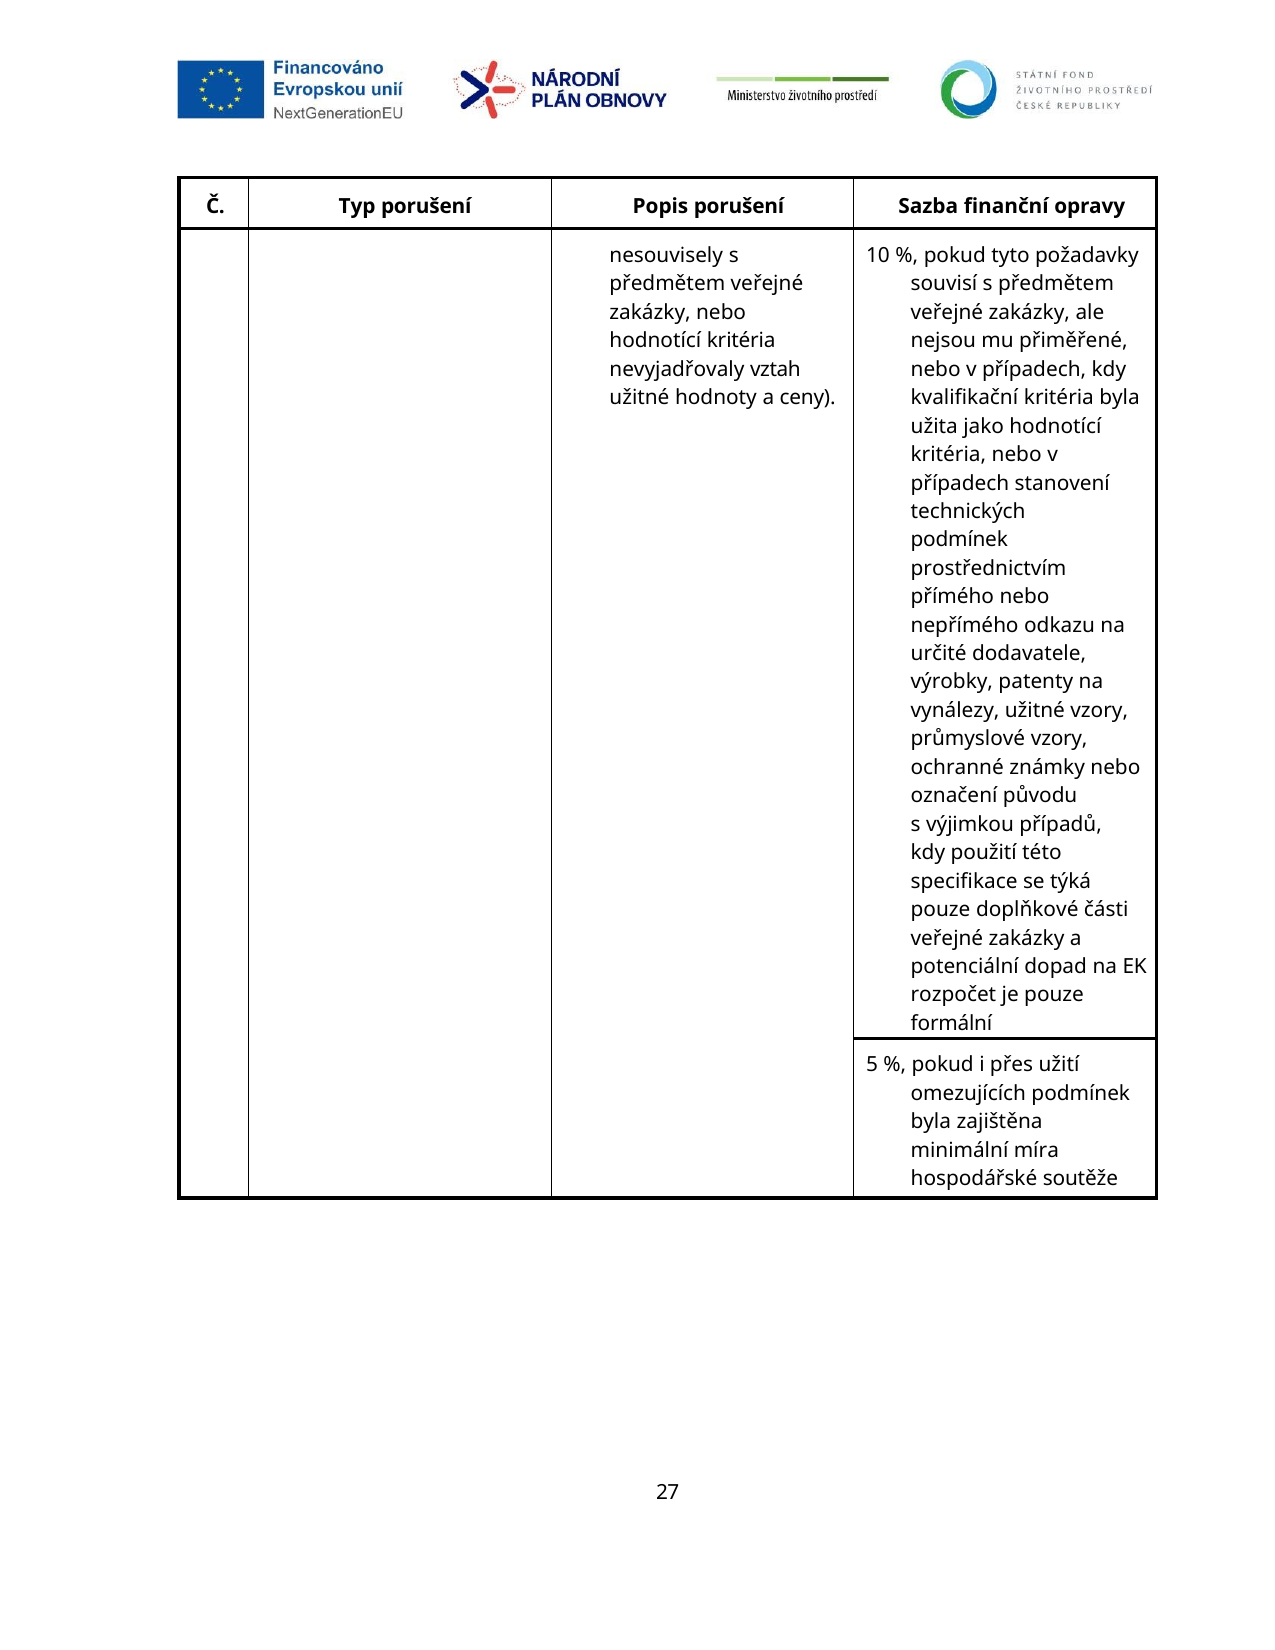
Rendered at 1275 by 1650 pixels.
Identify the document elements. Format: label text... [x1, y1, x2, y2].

table_cell [181, 230, 248, 1196]
picture [177, 59, 1153, 119]
table_cell 10 %, pokud tyto požadavky souvisí s předmětem veřejné zakázky, ale nejsou mu přiměřené, nebo v případech, kdy kvalifikační kritéria byla užita jako hodnotící kritéria, nebo v případech stanovení technických podmínek prostřednictvím přímého nebo nepřímého odkazu na určité dodavatele, výrobky, patenty na vynálezy, užitné vzory, průmyslové vzory, ochranné známky nebo označení původu s výjimkou případů, kdy použití této specifikace se týká pouze doplňkové části veřejné zakázky a potenciální dopad na EK rozpočet je pouze formální [854, 230, 1155, 1037]
table_header Sazba finanční opravy [854, 179, 1155, 227]
table_header Typ porušení [249, 179, 551, 227]
table_header Popis porušení [552, 179, 853, 227]
table_cell [249, 230, 551, 1196]
table_cell 5 %, pokud i přes užití omezujících podmínek byla zajištěna minimální míra hospodářské soutěže [854, 1040, 1155, 1196]
table_header Č. [181, 179, 248, 227]
table_cell nesouvisely s předmětem veřejné zakázky, nebo hodnotící kritéria nevyjadřovaly vztah užitné hodnoty a ceny). [552, 230, 853, 1196]
